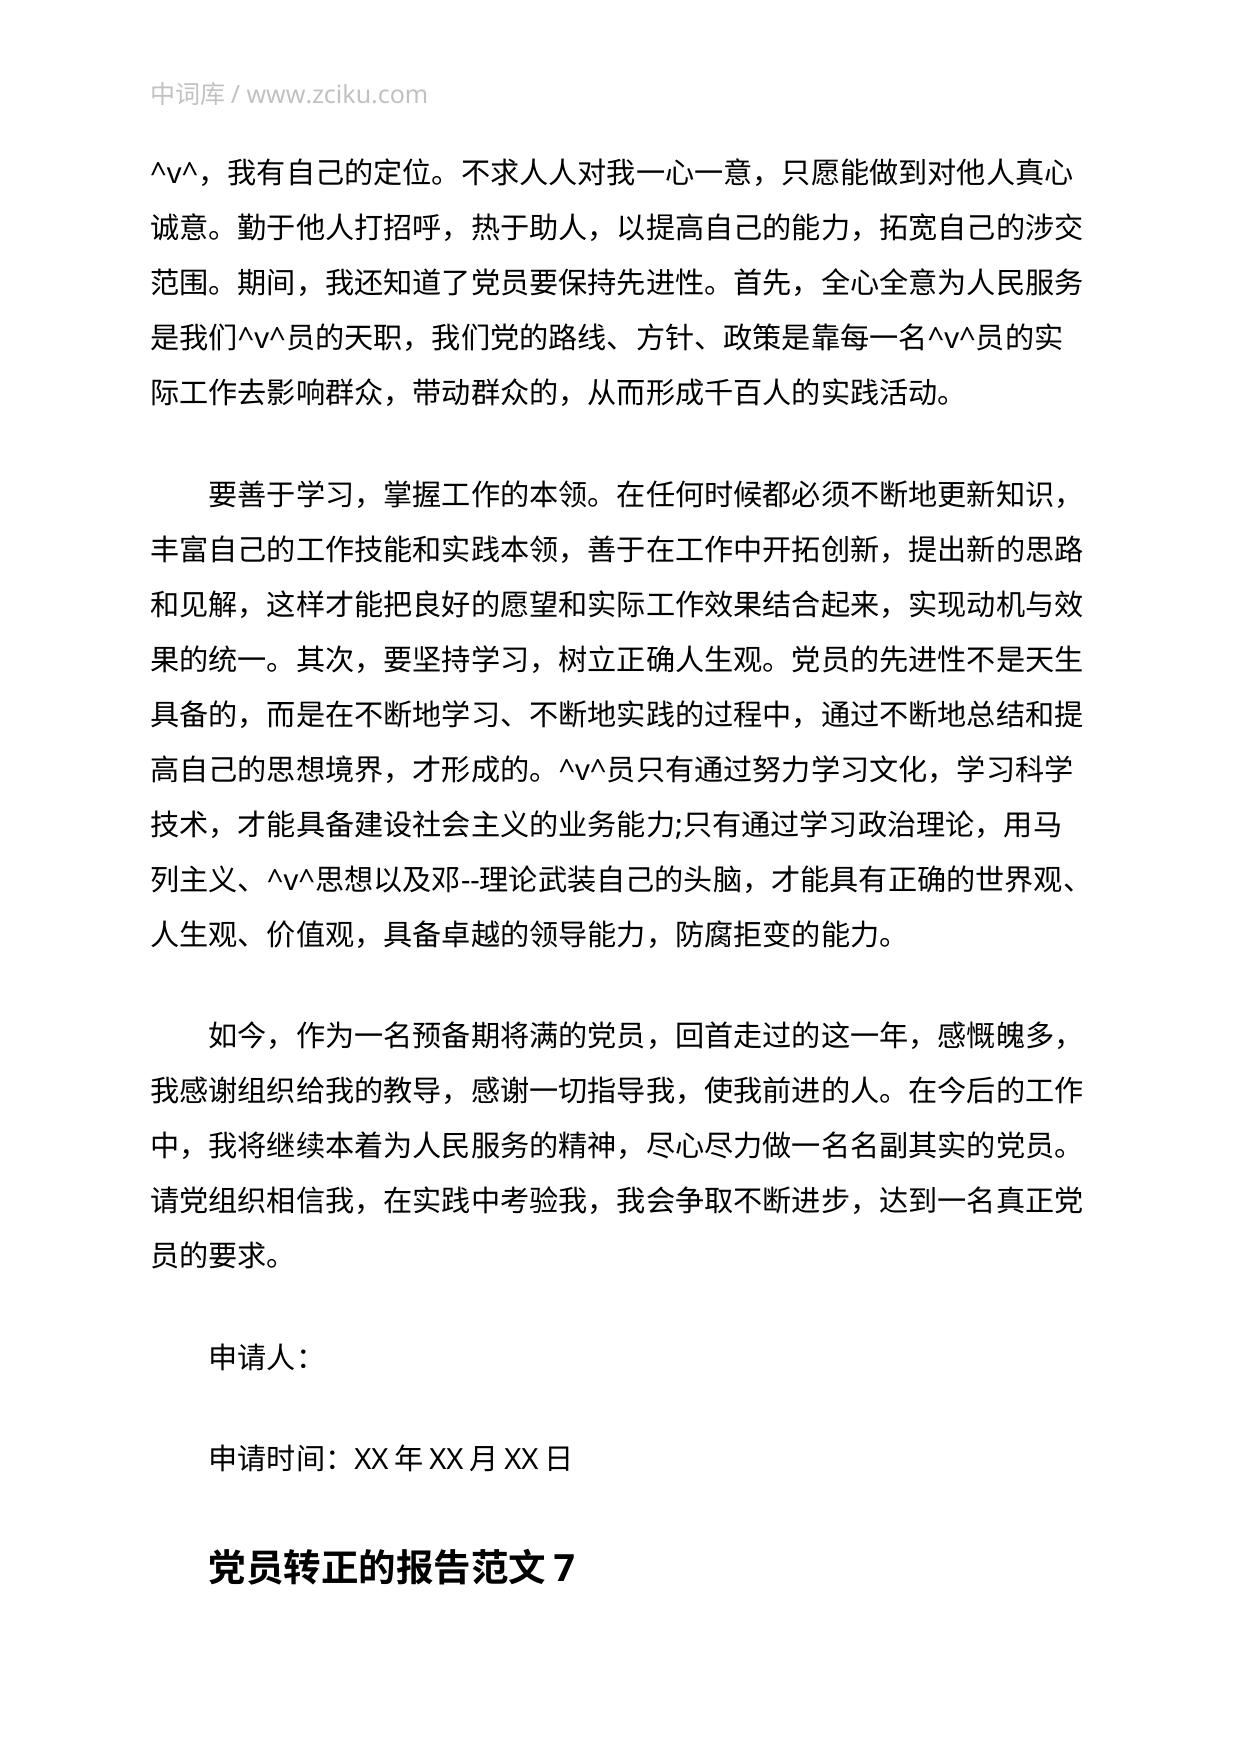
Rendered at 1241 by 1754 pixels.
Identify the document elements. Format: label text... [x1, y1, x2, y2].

text 要善于学习，掌握工作的本领。在任何时候都必须不断地更新知识，丰富自己的工作技能和实践本领，善于在工作中开拓创新，提出新的思路和见解，这样才能把良好的愿望和实际工作效果结合起来，实现动机与效果的统一。其次，要坚持学习，树立正确人生观。党员的先进性不是天生具备的，而是在不断地学习、不断地实践的过程中，通过不断地总结和提高自己的思想境界，才形成的。^v^员只有通过努力学习文化，学习科学技术，才能具备建设社会主义的业务能力;只有通过学习政治理论，用马列主义、^v^思想以及邓--理论武装自己的头脑，才能具有正确的世界观、人生观、价值观，具备卓越的领导能力，防腐拒变的能力。 [150, 472, 1090, 953]
text 申请人： [150, 1334, 1090, 1376]
text 党员转正的报告范文7 [150, 1538, 1090, 1592]
text 申请时间：XX年XX月XX日 [150, 1436, 1090, 1478]
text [150, 150, 1090, 412]
text 如今，作为一名预备期将满的党员，回首走过的这一年，感慨魄多，我感谢组织给我的教导，感谢一切指导我，使我前进的人。在今后的工作中，我将继续本着为人民服务的精神，尽心尽力做一名名副其实的党员。请党组织相信我，在实践中考验我，我会争取不断进步，达到一名真正党员的要求。 [150, 1013, 1090, 1275]
